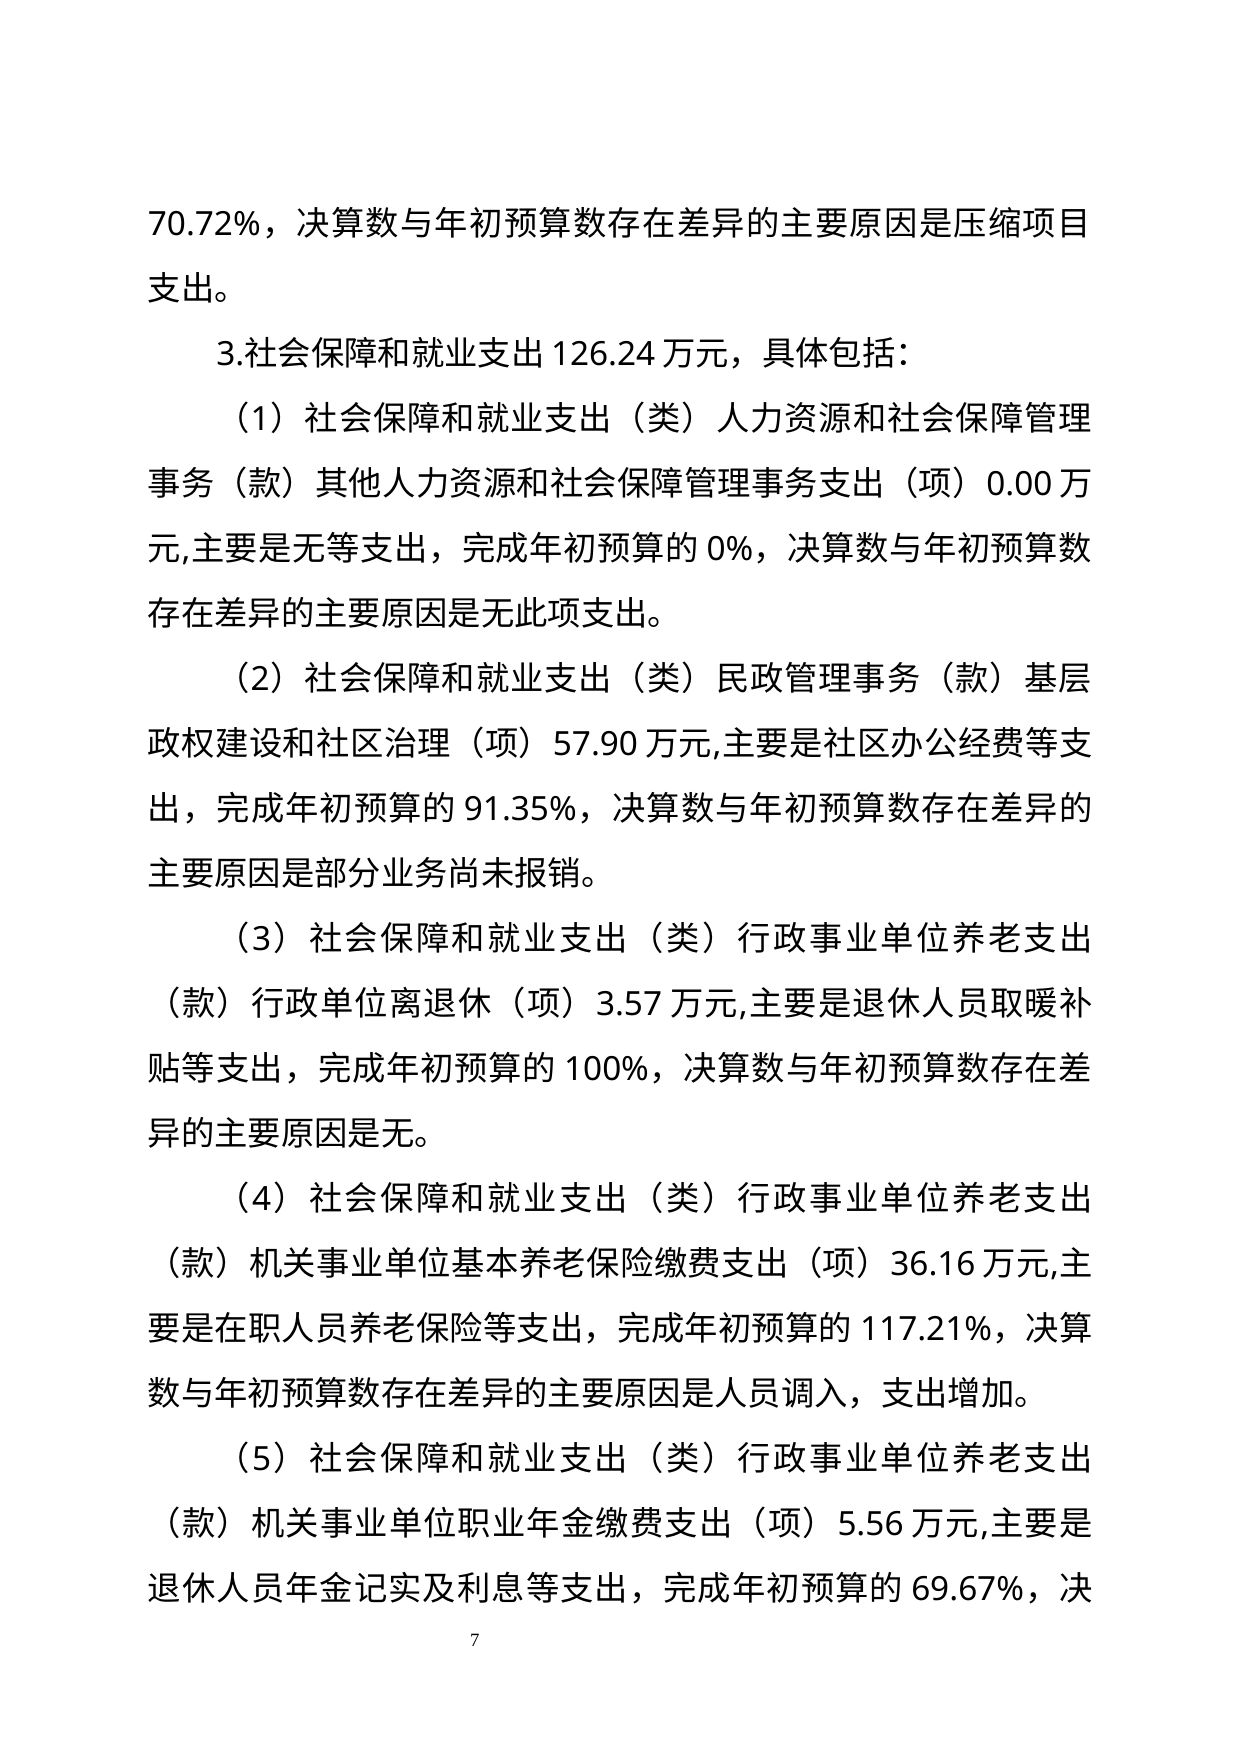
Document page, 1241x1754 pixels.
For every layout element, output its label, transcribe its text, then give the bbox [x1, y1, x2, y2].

text （2）社会保障和就业支出（类）民政管理事务（款）基层政权建设和社区治理（项）57.90万元,主要是社区办公经费等支出，完成年初预算的91.35%，决算数与年初预算数存在差异的主要原因是部分业务尚未报销。 [148, 643, 1093, 903]
text （3）社会保障和就业支出（类）行政事业单位养老支出（款）行政单位离退休（项）3.57万元,主要是退休人员取暖补贴等支出，完成年初预算的100%，决算数与年初预算数存在差异的主要原因是无。 [148, 903, 1093, 1163]
text （4）社会保障和就业支出（类）行政事业单位养老支出（款）机关事业单位基本养老保险缴费支出（项）36.16万元,主要是在职人员养老保险等支出，完成年初预算的117.21%，决算数与年初预算数存在差异的主要原因是人员调入，支出增加。 [148, 1163, 1093, 1423]
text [148, 188, 1093, 318]
text 3.社会保障和就业支出126.24万元，具体包括： [148, 318, 1093, 383]
text （1）社会保障和就业支出（类）人力资源和社会保障管理事务（款）其他人力资源和社会保障管理事务支出（项）0.00万元,主要是无等支出，完成年初预算的0%，决算数与年初预算数存在差异的主要原因是无此项支出。 [148, 383, 1093, 643]
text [148, 1423, 1093, 1618]
